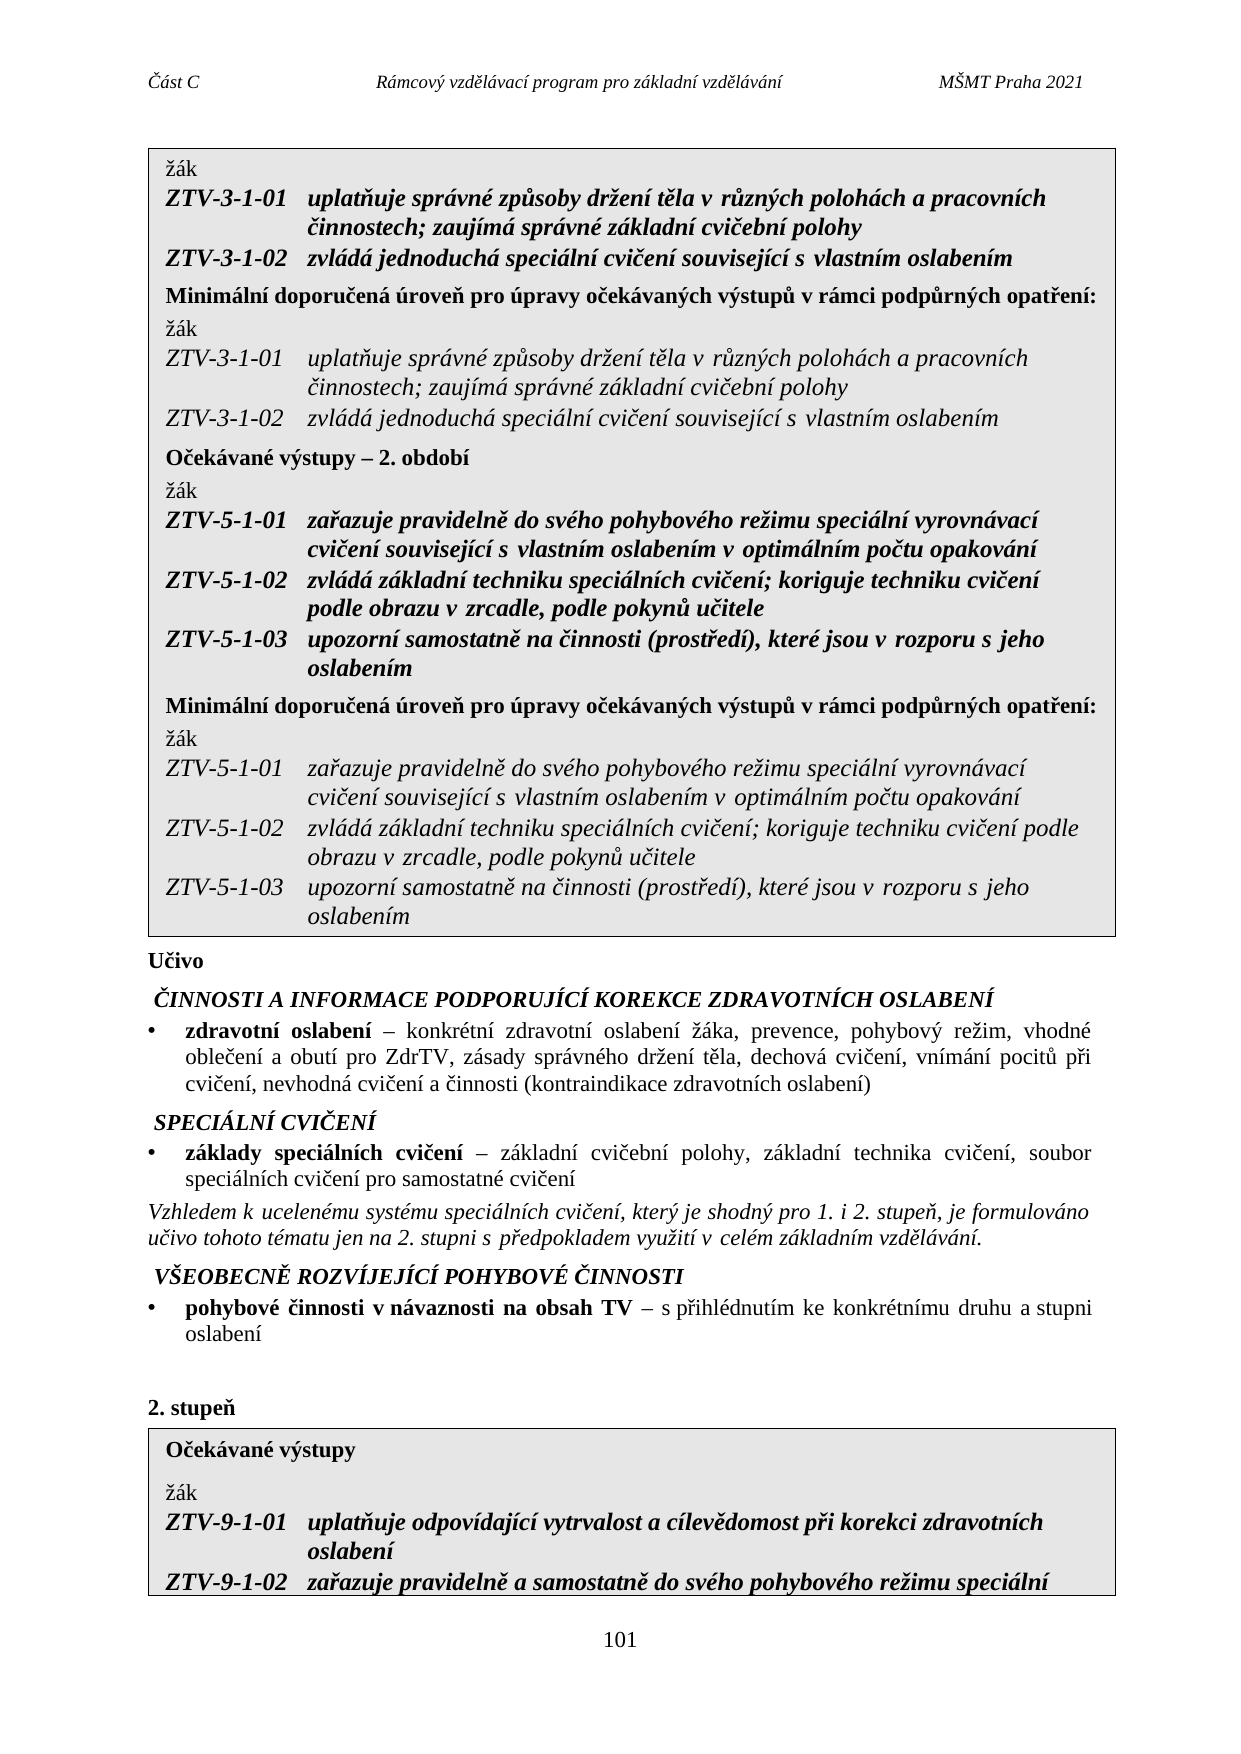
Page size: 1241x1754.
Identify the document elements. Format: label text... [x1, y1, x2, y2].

text Učivo [148, 948, 1092, 974]
text ČINNOSTI A INFORMACE PODPORUJÍCÍ KOREKCE ZDRAVOTNÍCH OSLABENÍ [154, 986, 1092, 1013]
text VŠEOBECNĚ ROZVÍJEJÍCÍ POHYBOVÉ ČINNOSTI [154, 1263, 1092, 1289]
text pohybové činnosti v návaznosti na obsah TV – s přihlédnutím ke konkrétnímu druhu a stupni oslabení [148, 1294, 1092, 1346]
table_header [149, 149, 1115, 936]
text základy speciálních cvičení – základní cvičební polohy, základní technika cvičení, soubor speciálních cvičení pro samostatné cvičení [148, 1139, 1092, 1192]
text zdravotní oslabení – konkrétní zdravotní oslabení žáka, prevence, pohybový režim, vhodné oblečení a obutí pro ZdrTV, zásady správného držení těla, dechová cvičení, vnímání pocitů při cvičení, nevhodná cvičení a činnosti (kontraindikace zdravotních oslabení) [148, 1017, 1092, 1096]
text Vzhledem k ucelenému systému speciálních cvičení, který je shodný pro 1. i 2. stupeň, je formulováno učivo tohoto tématu jen na 2. stupni s předpokladem využití v celém základním vzdělávání. [148, 1198, 1092, 1251]
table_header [149, 1429, 1115, 1595]
text SPECIÁLNÍ CVIČENÍ [154, 1108, 1092, 1135]
text 2. stupeň [148, 1394, 1092, 1420]
